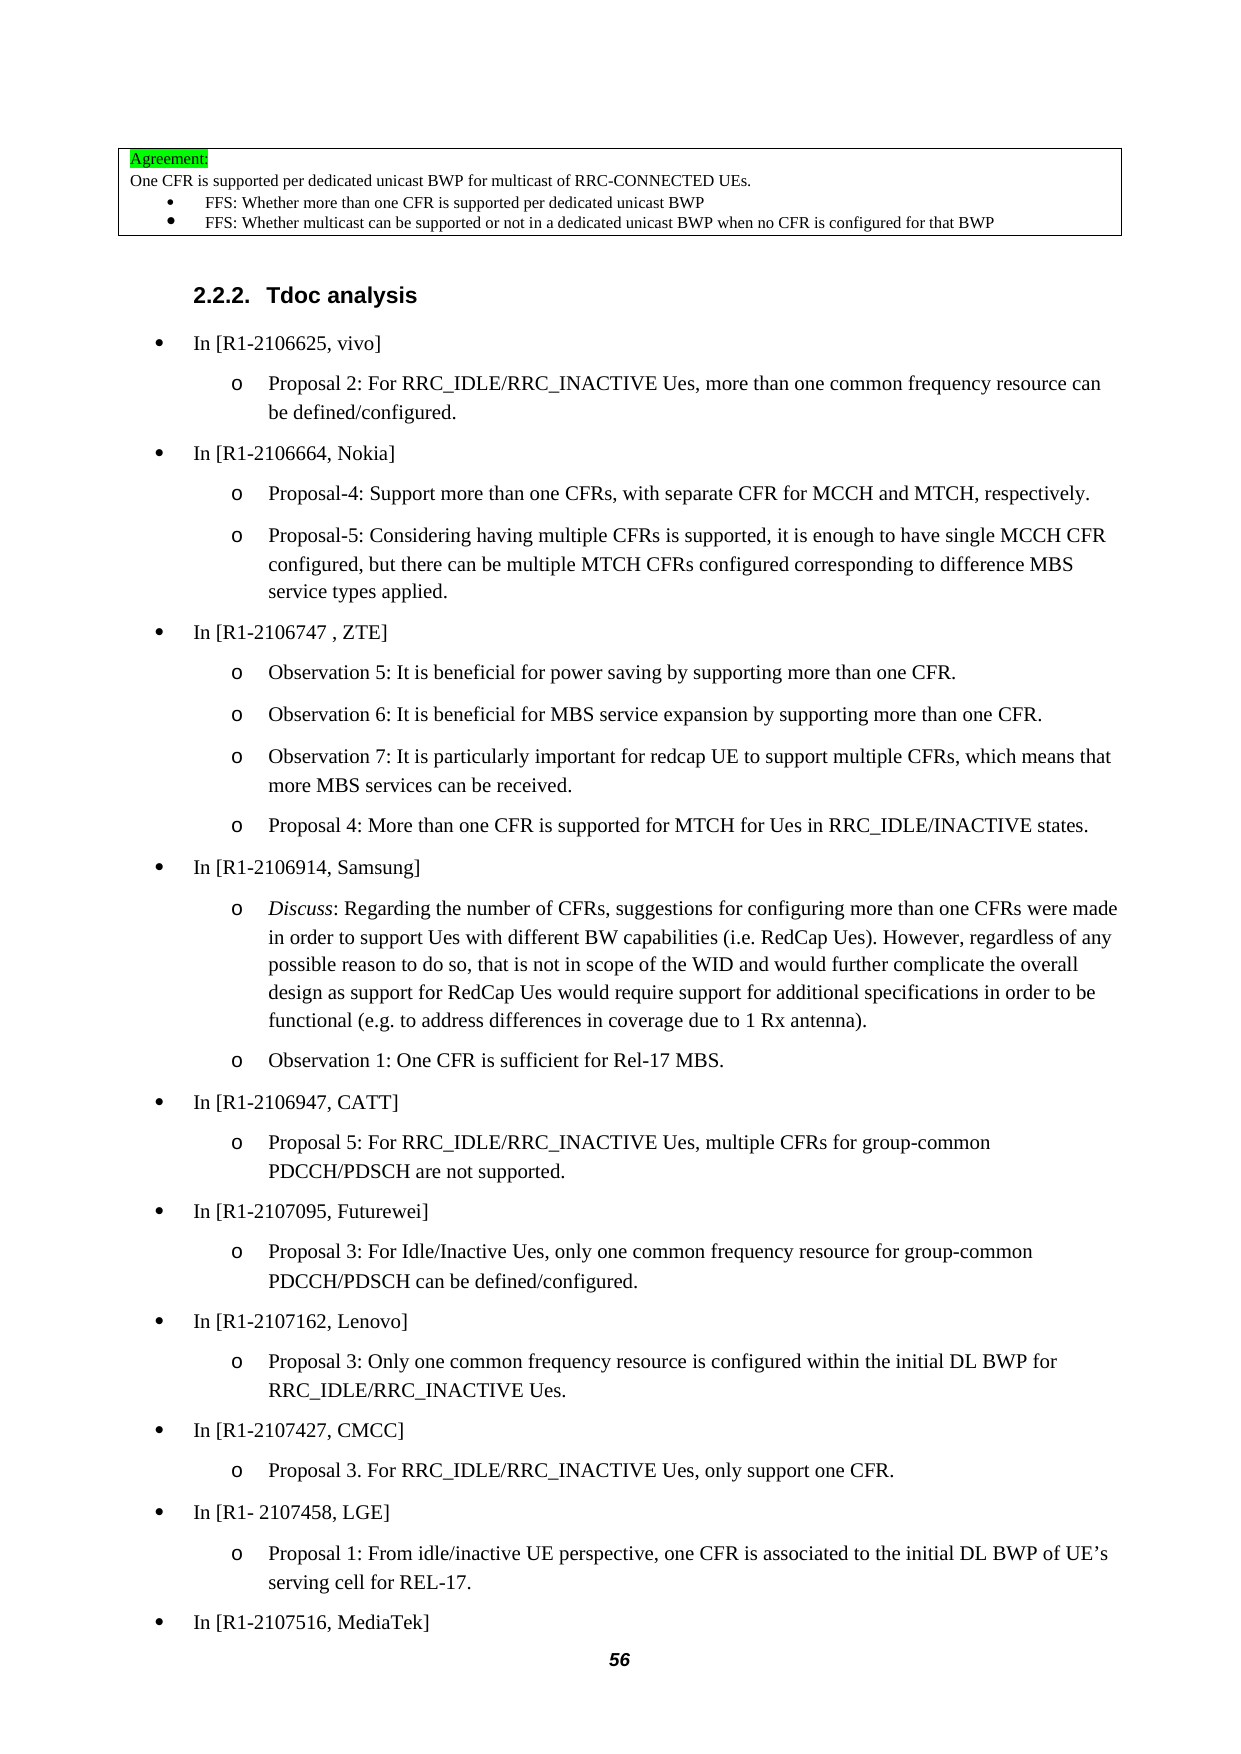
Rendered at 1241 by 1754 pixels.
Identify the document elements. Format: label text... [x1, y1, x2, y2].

list Proposal 2: For RRC_IDLE/RRC_INACTIVE Ues, more than one common frequency resource can be defined/configured. [231, 371, 1122, 424]
list Observation 1: One CFR is sufficient for Rel-17 MBS. [231, 1048, 1122, 1073]
list In [R1-2106947, CATT] [156, 1090, 1122, 1114]
table_header Agreement: One CFR is supported per dedicated unicast BWP for multicast of RRC-CONNECTED UEs. FFS: Whether more than one CFR is supported per dedicated unicast BWP FFS: Whether multicast can be supported or not in a dedicated unicast BWP when no CFR is configured for that BWP [119, 149, 1121, 234]
list In [R1-2107095, Futurewei] [156, 1199, 1122, 1223]
list In [R1-2107162, Lenovo] [156, 1309, 1122, 1333]
list Proposal 5: For RRC_IDLE/RRC_INACTIVE Ues, multiple CFRs for group-common PDCCH/PDSCH are not supported. [231, 1130, 1122, 1183]
list Discuss: Regarding the number of CFRs, suggestions for configuring more than one CFRs were made in order to support Ues with different BW capabilities (i.e. RedCap Ues). However, regardless of any possible reason to do so, that is not in scope of the WID and would further complicate the overall design as support for RedCap Ues would require support for additional specifications in order to be functional (e.g. to address differences in coverage due to 1 Rx antenna). [231, 895, 1122, 1032]
list In [R1-2106664, Nokia] [156, 440, 1122, 464]
list In [R1- 2107458, LGE] [156, 1500, 1122, 1524]
list In [R1-2106914, Samsung] [156, 855, 1122, 879]
subtitle Tdoc analysis [193, 282, 1122, 308]
list Proposal-5: Considering having multiple CFRs is supported, it is enough to have single MCCH CFR configured, but there can be multiple MTCH CFRs configured corresponding to difference MBS service types applied. [231, 523, 1122, 603]
list Observation 5: It is beneficial for power saving by supporting more than one CFR. [231, 660, 1122, 685]
list Proposal-4: Support more than one CFRs, with separate CFR for MCCH and MTCH, respectively. [231, 481, 1122, 506]
list Proposal 4: More than one CFR is supported for MTCH for Ues in RRC_IDLE/INACTIVE states. [231, 813, 1122, 839]
list In [R1-2106625, vivo] [156, 331, 1122, 355]
list Observation 7: It is particularly important for redcap UE to support multiple CFRs, which means that more MBS services can be received. [231, 744, 1122, 797]
list In [R1-2107427, CMCC] [156, 1418, 1122, 1442]
list Proposal 3. For RRC_IDLE/RRC_INACTIVE Ues, only support one CFR. [231, 1458, 1122, 1484]
list Proposal 1: From idle/inactive UE perspective, one CFR is associated to the initial DL BWP of UE’s serving cell for REL-17. [231, 1540, 1122, 1594]
list In [R1-2106747 , ZTE] [156, 619, 1122, 644]
list Proposal 3: Only one common frequency resource is configured within the initial DL BWP for RRC_IDLE/RRC_INACTIVE Ues. [231, 1349, 1122, 1402]
list Observation 6: It is beneficial for MBS service expansion by supporting more than one CFR. [231, 702, 1122, 727]
list In [R1-2107516, MediaTek] [156, 1610, 1122, 1634]
list Proposal 3: For Idle/Inactive Ues, only one common frequency resource for group-common PDCCH/PDSCH can be defined/configured. [231, 1239, 1122, 1293]
